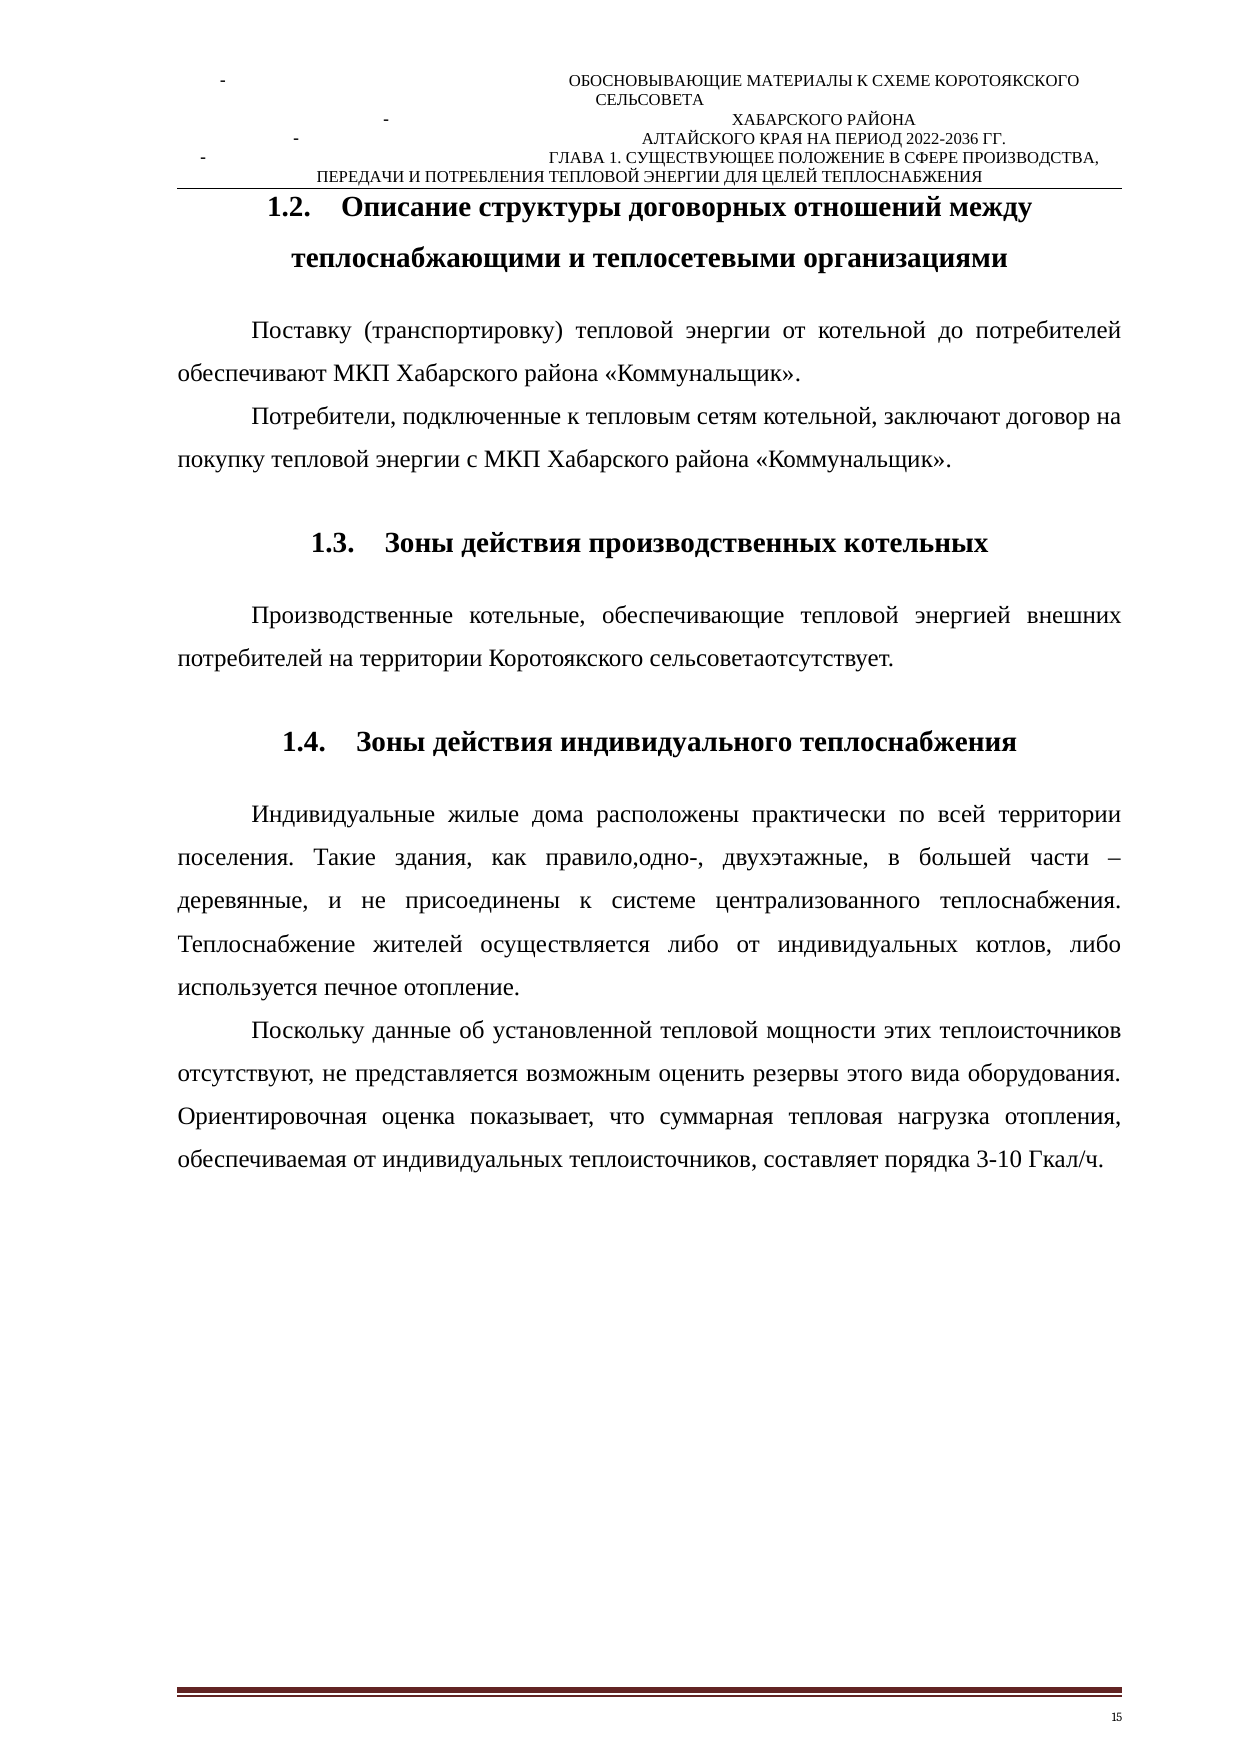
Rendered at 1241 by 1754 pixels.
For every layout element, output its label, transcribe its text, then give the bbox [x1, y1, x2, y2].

text Индивидуальные жилые дома расположены практически по всей территории поселения. Такие здания, как правило,одно-, двухэтажные, в большей части – деревянные, и не присоединены к системе централизованного теплоснабжения. Теплоснабжение жителей осуществляется либо от индивидуальных котлов, либо используется печное отопление. [177, 799, 1122, 1001]
subtitle Зоны действия индивидуального теплоснабжения [177, 724, 1122, 758]
text Поставку (транспортировку) тепловой энергии от котельной до потребителей обеспечивают МКП Хабарского района «Коммунальщик». [177, 315, 1122, 387]
subtitle Описание структуры договорных отношений между теплоснабжающими и теплосетевыми организациями [177, 189, 1122, 273]
text Поскольку данные об установленной тепловой мощности этих теплоисточников отсутствуют, не представляется возможным оценить резервы этого вида оборудования. Ориентировочная оценка показывает, что суммарная тепловая нагрузка отопления, обеспечиваемая от индивидуальных теплоисточников, составляет порядка 3-10 Гкал/ч. [177, 1015, 1122, 1173]
text Потребители, подключенные к тепловым сетям котельной, заключают договор на покупку тепловой энергии с МКП Хабарского района «Коммунальщик». [177, 401, 1122, 473]
subtitle Зоны действия производственных котельных [177, 525, 1122, 558]
text Производственные котельные, обеспечивающие тепловой энергией внешних потребителей на территории Коротоякского сельсоветаотсутствует. [177, 600, 1122, 672]
